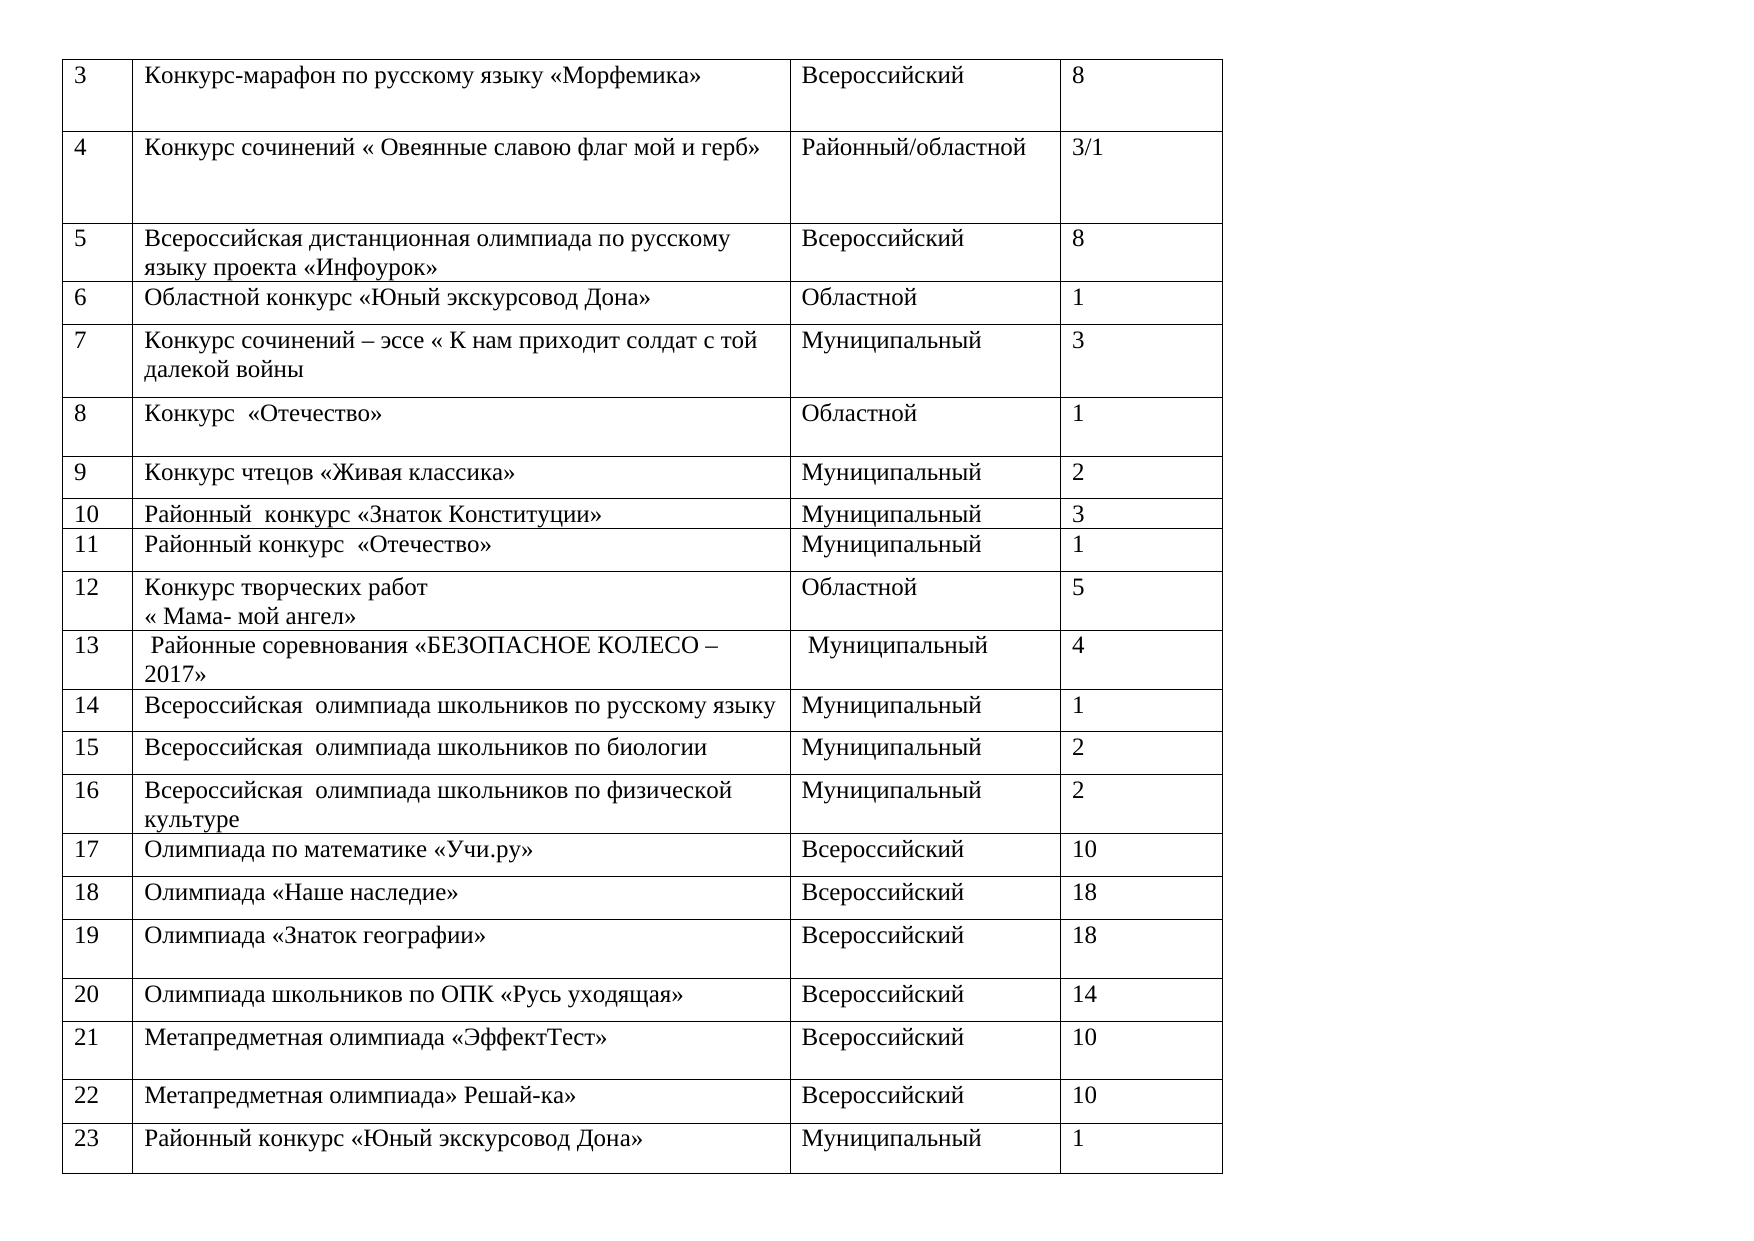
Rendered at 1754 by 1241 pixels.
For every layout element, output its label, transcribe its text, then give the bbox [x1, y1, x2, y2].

table_cell 2 [1061, 457, 1222, 498]
table_cell 8 [1061, 60, 1222, 131]
table_cell 4 [1061, 631, 1222, 689]
table_cell Всероссийский [791, 1022, 1060, 1079]
table_cell Муниципальный [791, 325, 1060, 397]
table_cell Всероссийский [791, 60, 1060, 131]
table_cell Муниципальный [791, 775, 1060, 833]
table_cell 22 [63, 1080, 132, 1122]
table_cell Конкурс творческих работ « Мама- мой ангел» [133, 572, 790, 629]
table_cell 7 [63, 325, 132, 397]
table_cell 1 [1061, 282, 1222, 324]
table_cell Олимпиада школьников по ОПК «Русь уходящая» [133, 979, 790, 1021]
table_cell Районный конкурс «Знаток Конституции» [133, 499, 790, 528]
table_cell 8 [1061, 224, 1222, 281]
table_cell Муниципальный [791, 631, 1060, 689]
table_cell 19 [63, 920, 132, 978]
table_cell 8 [63, 398, 132, 456]
table_cell 10 [1061, 1080, 1222, 1122]
table_cell Всероссийский [791, 1080, 1060, 1122]
table_cell Метапредметная олимпиада «ЭффектТест» [133, 1022, 790, 1079]
table_cell Всероссийская дистанционная олимпиада по русскому языку проекта «Инфоурок» [133, 224, 790, 281]
table_cell 11 [63, 529, 132, 571]
table_cell Всероссийская олимпиада школьников по биологии [133, 732, 790, 774]
table_cell 1 [1061, 398, 1222, 456]
table_cell 3 [63, 60, 132, 131]
table_cell 18 [63, 877, 132, 919]
table_cell 1 [1061, 1124, 1222, 1173]
table_cell Всероссийский [791, 834, 1060, 876]
table_cell 14 [63, 690, 132, 731]
table_cell Олимпиада по математике «Учи.ру» [133, 834, 790, 876]
table_cell 10 [1061, 1022, 1222, 1079]
table_cell 16 [63, 775, 132, 833]
table_cell Всероссийский [791, 877, 1060, 919]
table_cell 12 [63, 572, 132, 629]
table_cell 18 [1061, 920, 1222, 978]
table_cell 1 [1061, 529, 1222, 571]
table_cell 10 [1061, 834, 1222, 876]
table_cell Метапредметная олимпиада» Решай-ка» [133, 1080, 790, 1122]
table_cell Конкурс чтецов «Живая классика» [133, 457, 790, 498]
table_cell 5 [1061, 572, 1222, 629]
table_cell Районный конкурс «Отечество» [133, 529, 790, 571]
table_cell Муниципальный [791, 499, 1060, 528]
table_cell Конкурс «Отечество» [133, 398, 790, 456]
table_cell Муниципальный [791, 732, 1060, 774]
table_cell Всероссийский [791, 920, 1060, 978]
table_cell 1 [1061, 690, 1222, 731]
table_cell 3 [1061, 499, 1222, 528]
table_cell Областной [791, 572, 1060, 629]
table_cell Районный конкурс «Юный экскурсовод Дона» [133, 1124, 790, 1173]
table_cell Муниципальный [791, 457, 1060, 498]
table_cell 18 [1061, 877, 1222, 919]
table_cell Районные соревнования «БЕЗОПАСНОЕ КОЛЕСО – 2017» [133, 631, 790, 689]
table_cell 5 [63, 224, 132, 281]
table_cell Всероссийский [791, 979, 1060, 1021]
table_cell Районный/областной [791, 132, 1060, 222]
table_cell 20 [63, 979, 132, 1021]
table_cell 15 [63, 732, 132, 774]
table_cell Конкурс сочинений « Овеянные славою флаг мой и герб» [133, 132, 790, 222]
table_cell 3 [1061, 325, 1222, 397]
table_cell 10 [63, 499, 132, 528]
table_cell Областной конкурс «Юный экскурсовод Дона» [133, 282, 790, 324]
table_cell 9 [63, 457, 132, 498]
table_cell Муниципальный [791, 690, 1060, 731]
table_cell Областной [791, 282, 1060, 324]
table_cell 17 [63, 834, 132, 876]
table_cell Всероссийская олимпиада школьников по русскому языку [133, 690, 790, 731]
table_cell Всероссийская олимпиада школьников по физической культуре [133, 775, 790, 833]
table_cell 14 [1061, 979, 1222, 1021]
table_cell Олимпиада «Наше наследие» [133, 877, 790, 919]
table_cell 6 [63, 282, 132, 324]
table_cell 2 [1061, 775, 1222, 833]
table_cell 2 [1061, 732, 1222, 774]
table_cell 23 [63, 1124, 132, 1173]
table_cell Муниципальный [791, 529, 1060, 571]
table_cell 13 [63, 631, 132, 689]
table_cell Муниципальный [791, 1124, 1060, 1173]
table_cell Конкурс-марафон по русскому языку «Морфемика» [133, 60, 790, 131]
table_cell Областной [791, 398, 1060, 456]
table_cell Олимпиада «Знаток географии» [133, 920, 790, 978]
table_cell Конкурс сочинений – эссе « К нам приходит солдат с той далекой войны [133, 325, 790, 397]
table_cell Всероссийский [791, 224, 1060, 281]
table_cell 21 [63, 1022, 132, 1079]
table_cell 3/1 [1061, 132, 1222, 222]
table_cell 4 [63, 132, 132, 222]
